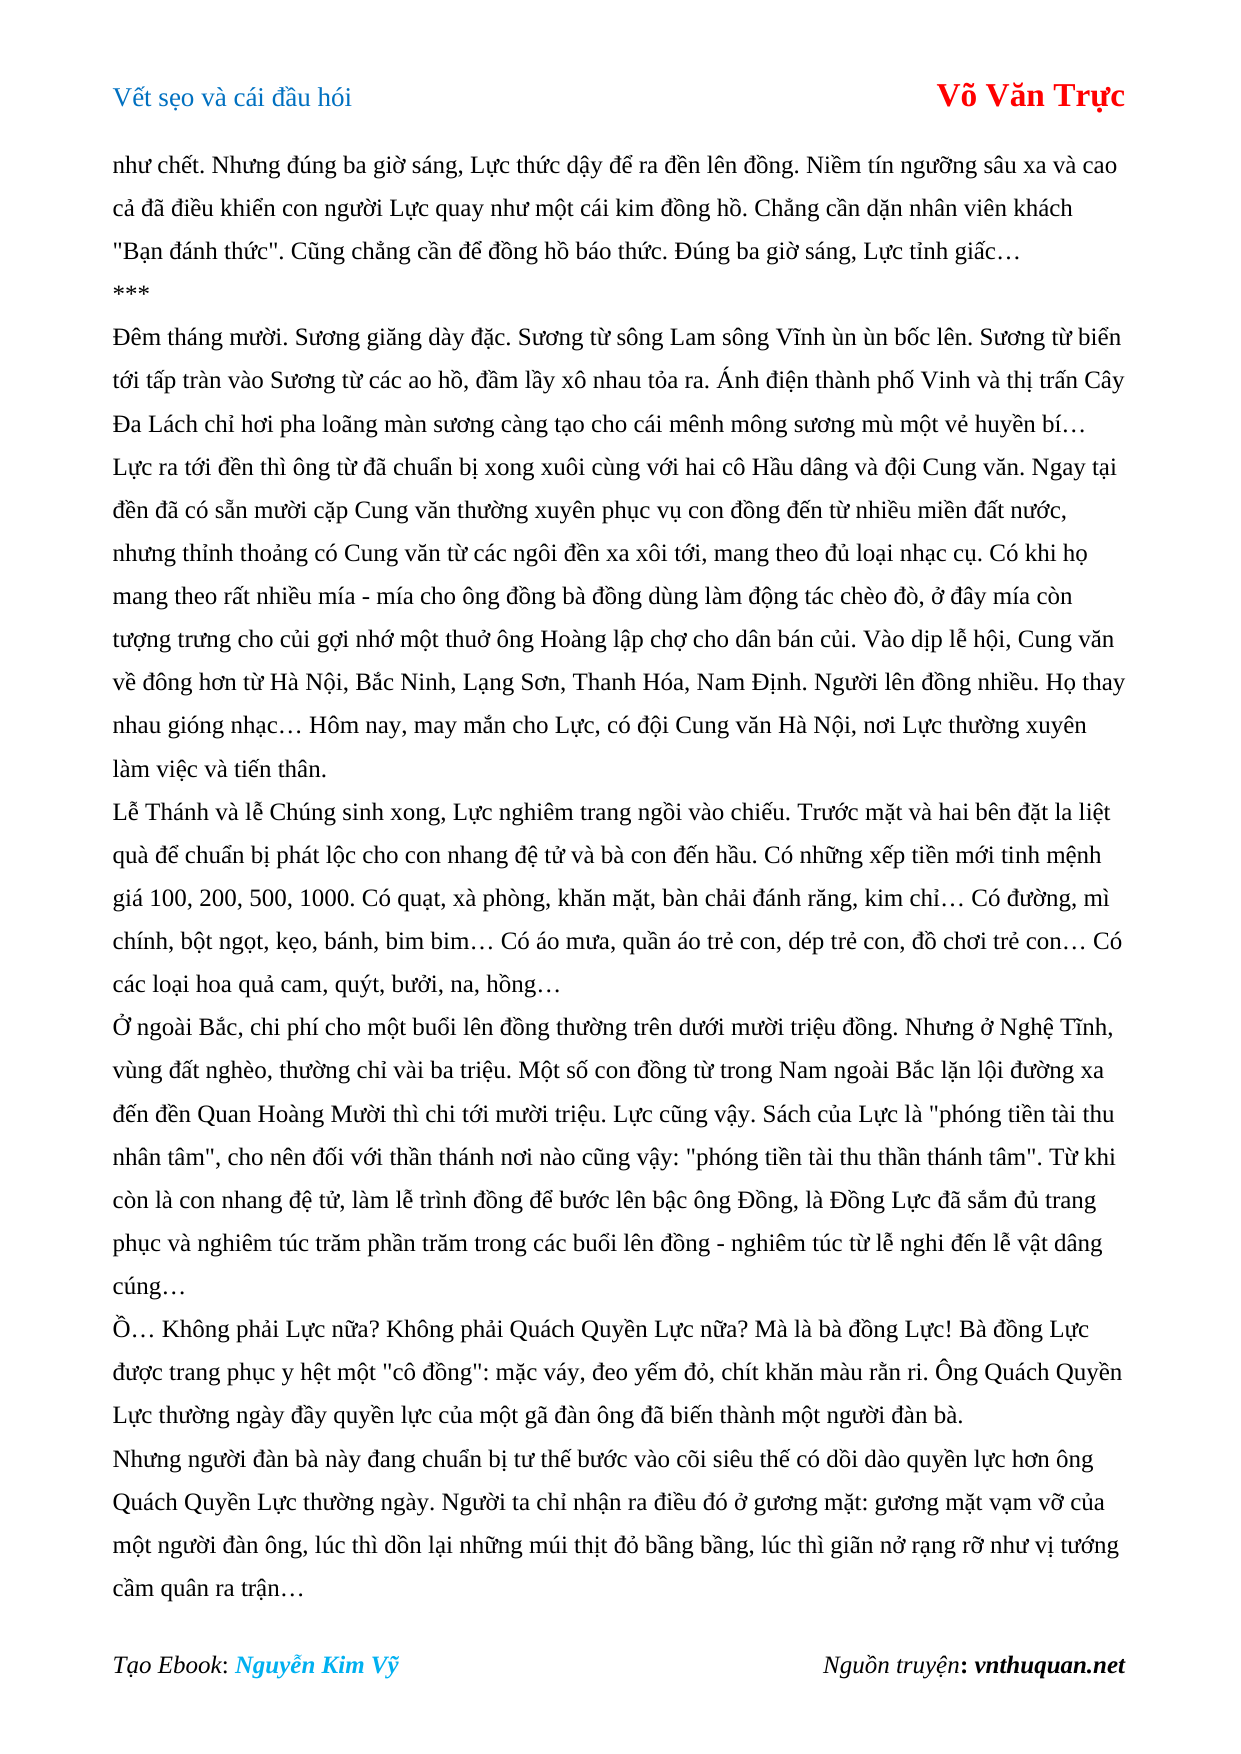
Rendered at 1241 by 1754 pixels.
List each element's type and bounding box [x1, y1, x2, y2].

text [112, 150, 1128, 1602]
